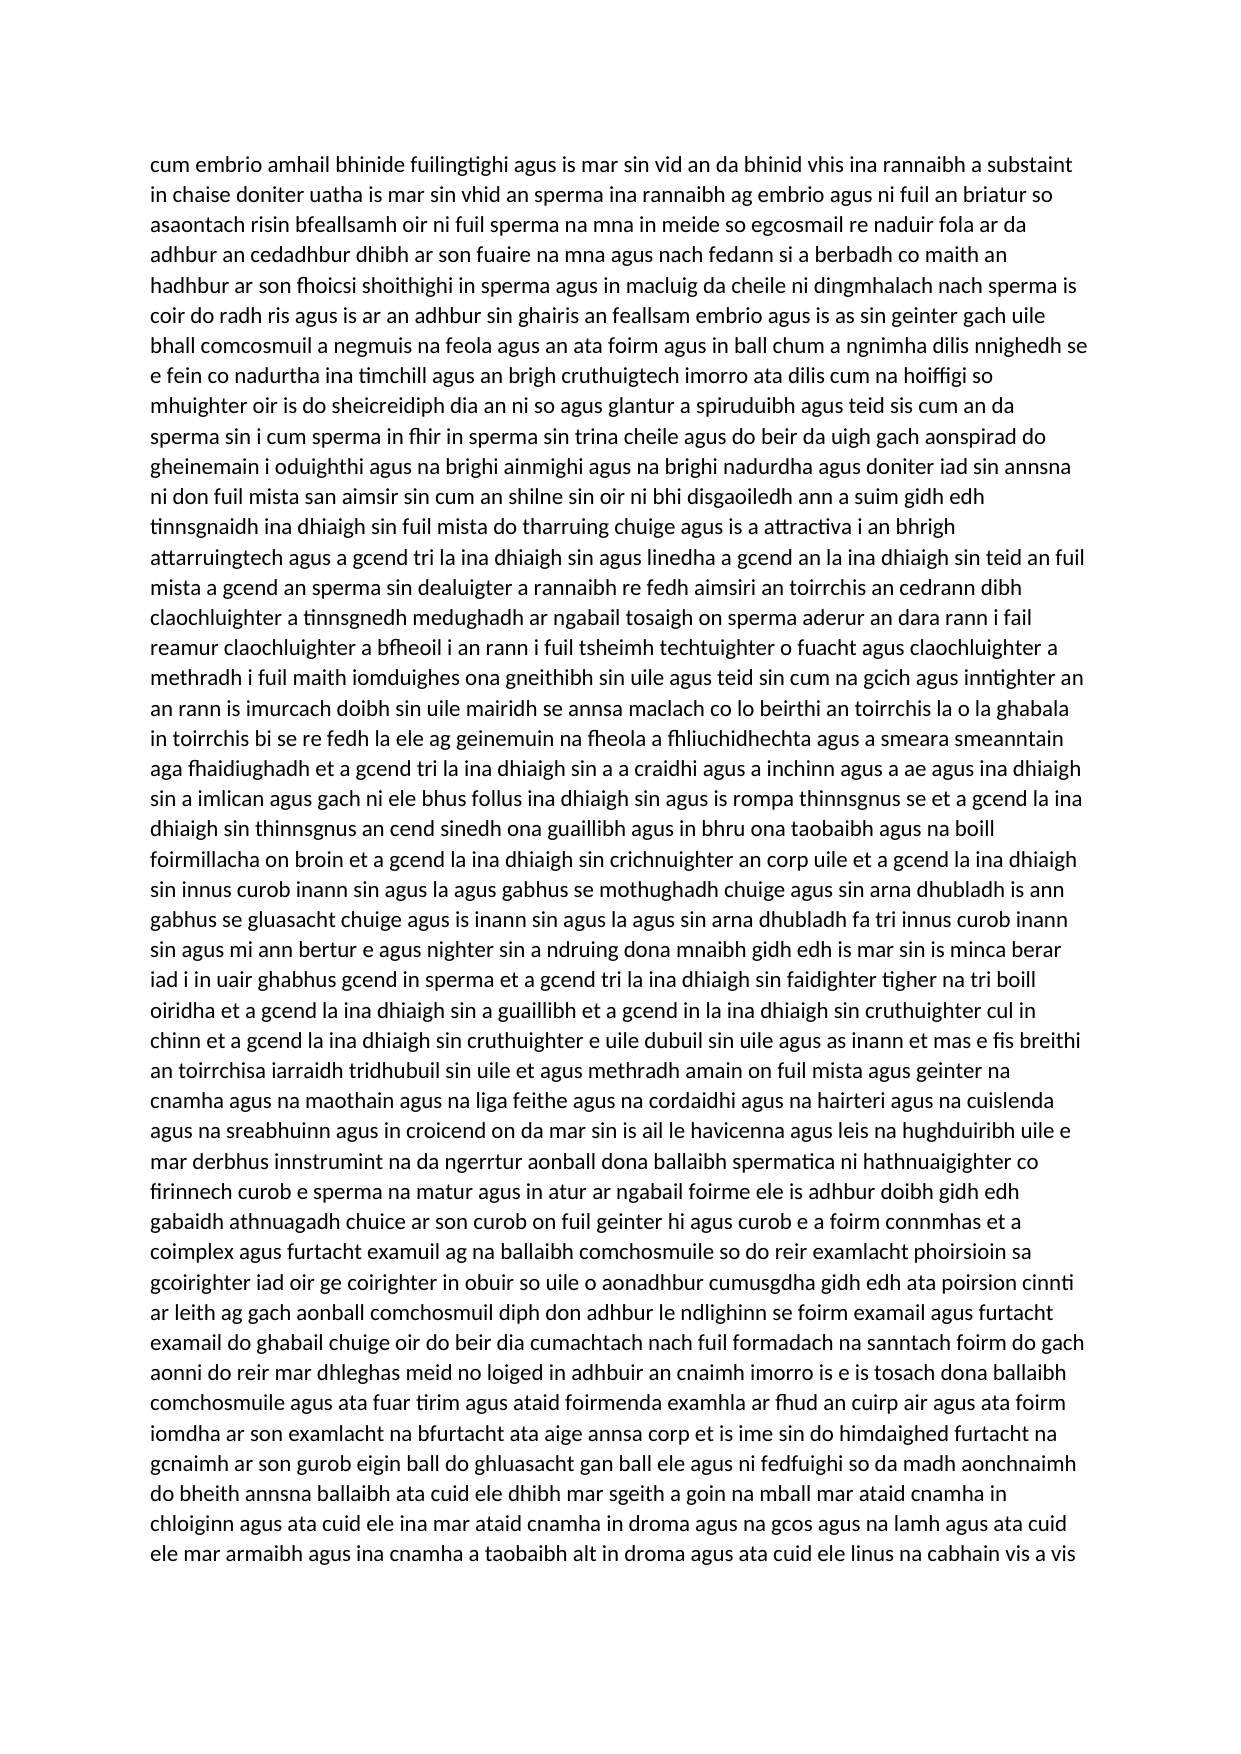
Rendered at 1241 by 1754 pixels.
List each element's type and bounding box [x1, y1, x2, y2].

text [150, 150, 1090, 1568]
